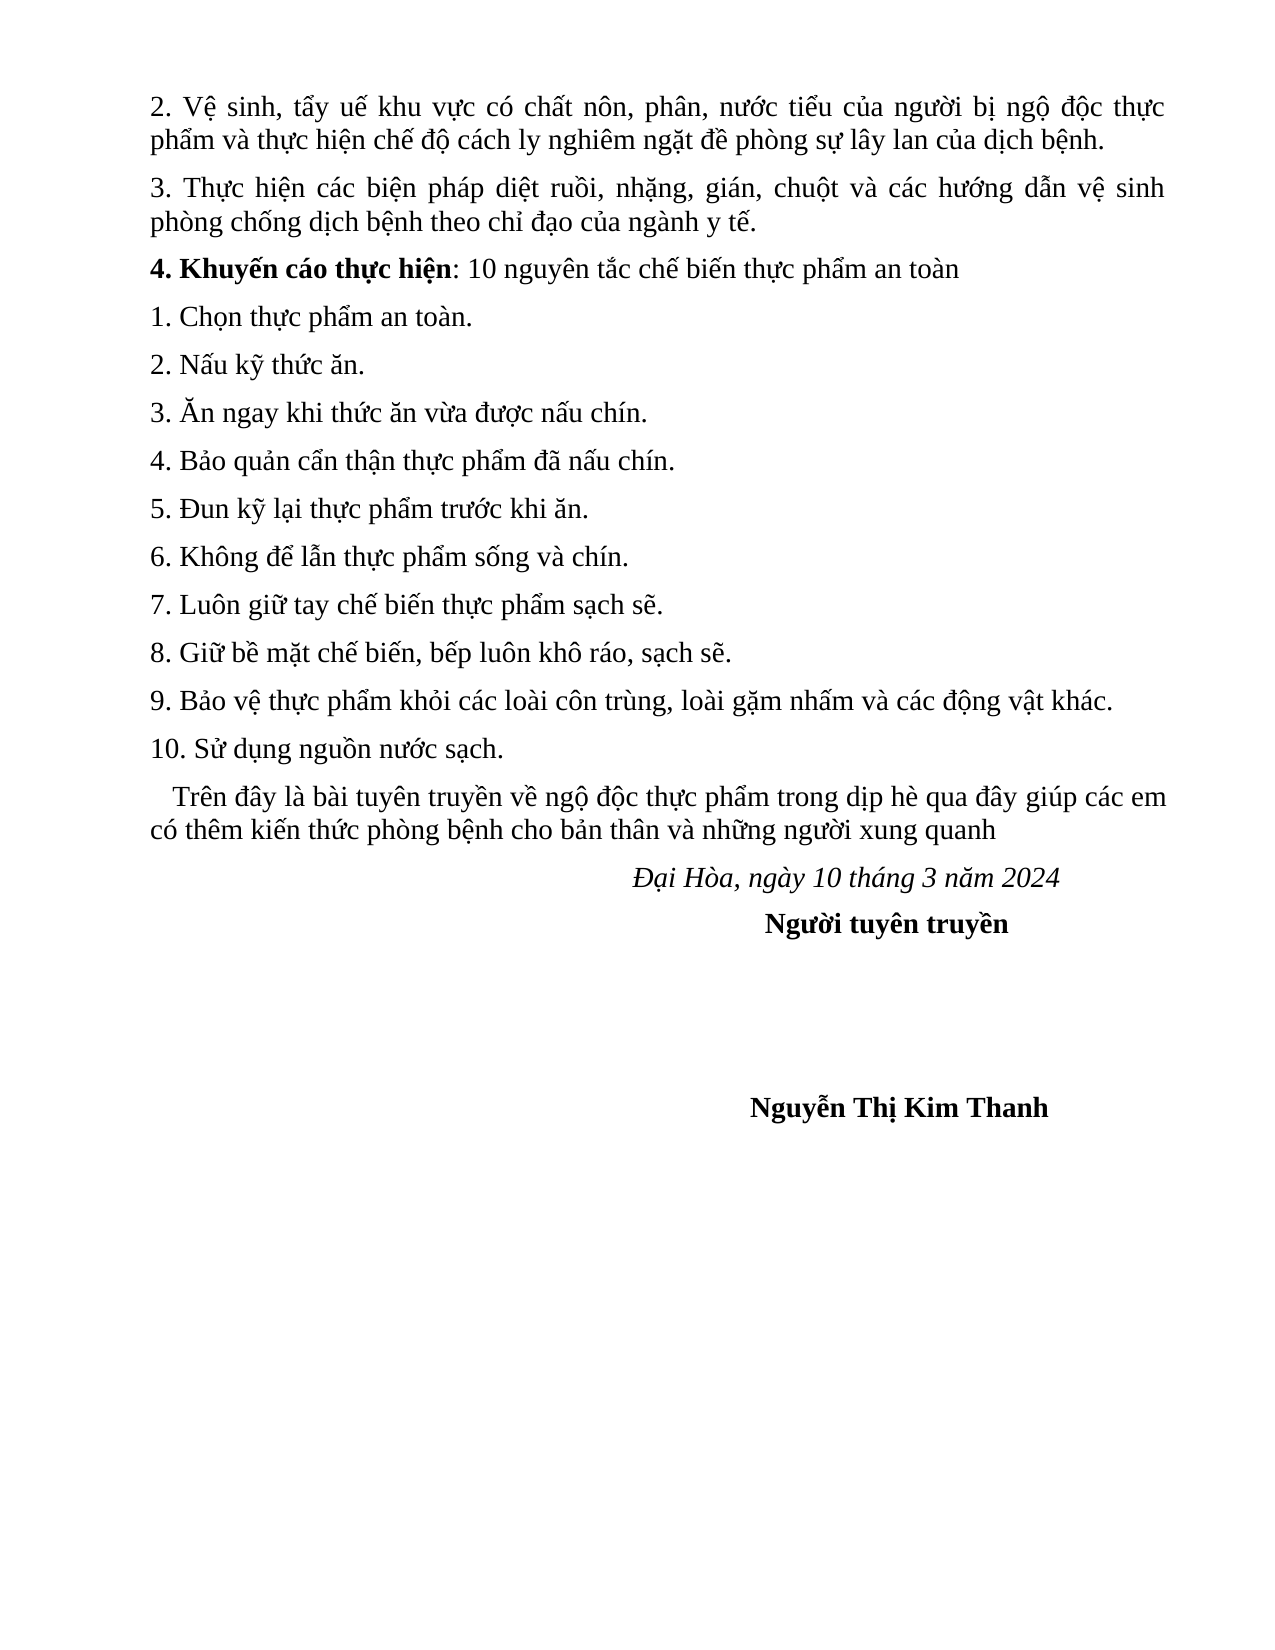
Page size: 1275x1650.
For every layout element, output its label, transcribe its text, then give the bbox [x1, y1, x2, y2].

text 7. Luôn giữ tay chế biến thực phẩm sạch sẽ. [150, 587, 1167, 621]
text 2. Vệ sinh, tẩy uế khu vực có chất nôn, phân, nước tiểu của người bị ngộ độc thực phẩm và thực hiện chế độ cách ly nghiêm ngặt đề phòng sự lây lan của dịch bệnh. [150, 89, 1167, 156]
text Đại Hòa, ngày 10 tháng 3 năm 2024 [375, 860, 1167, 894]
text 3. Ăn ngay khi thức ăn vừa được nấu chín. [150, 395, 1167, 429]
text 9. Bảo vệ thực phẩm khỏi các loài côn trùng, loài gặm nhấm và các động vật khác. [150, 683, 1167, 716]
text 1. Chọn thực phẩm an toàn. [150, 299, 1167, 333]
text 6. Không để lẫn thực phẩm sống và chín. [150, 539, 1167, 573]
text 10. Sử dụng nguồn nước sạch. [150, 731, 1167, 764]
text 4. Khuyến cáo thực hiện: 10 nguyên tắc chế biến thực phẩm an toàn [150, 252, 1167, 285]
text Người tuyên truyền [675, 906, 1167, 940]
text Trên đây là bài tuyên truyền về ngộ độc thực phẩm trong dịp hè qua đây giúp các em có thêm kiến thức phòng bệnh cho bản thân và những người xung quanh [150, 779, 1167, 846]
text 3. Thực hiện các biện pháp diệt ruồi, nhặng, gián, chuột và các hướng dẫn vệ sinh phòng chống dịch bệnh theo chỉ đạo của ngành y tế. [150, 170, 1167, 237]
text 5. Đun kỹ lại thực phẩm trước khi ăn. [150, 491, 1167, 525]
text 2. Nấu kỹ thức ăn. [150, 347, 1167, 381]
text 4. Bảo quản cẩn thận thực phẩm đã nấu chín. [150, 443, 1167, 477]
text Nguyễn Thị Kim Thanh [675, 1090, 1167, 1124]
text 8. Giữ bề mặt chế biến, bếp luôn khô ráo, sạch sẽ. [150, 635, 1167, 668]
